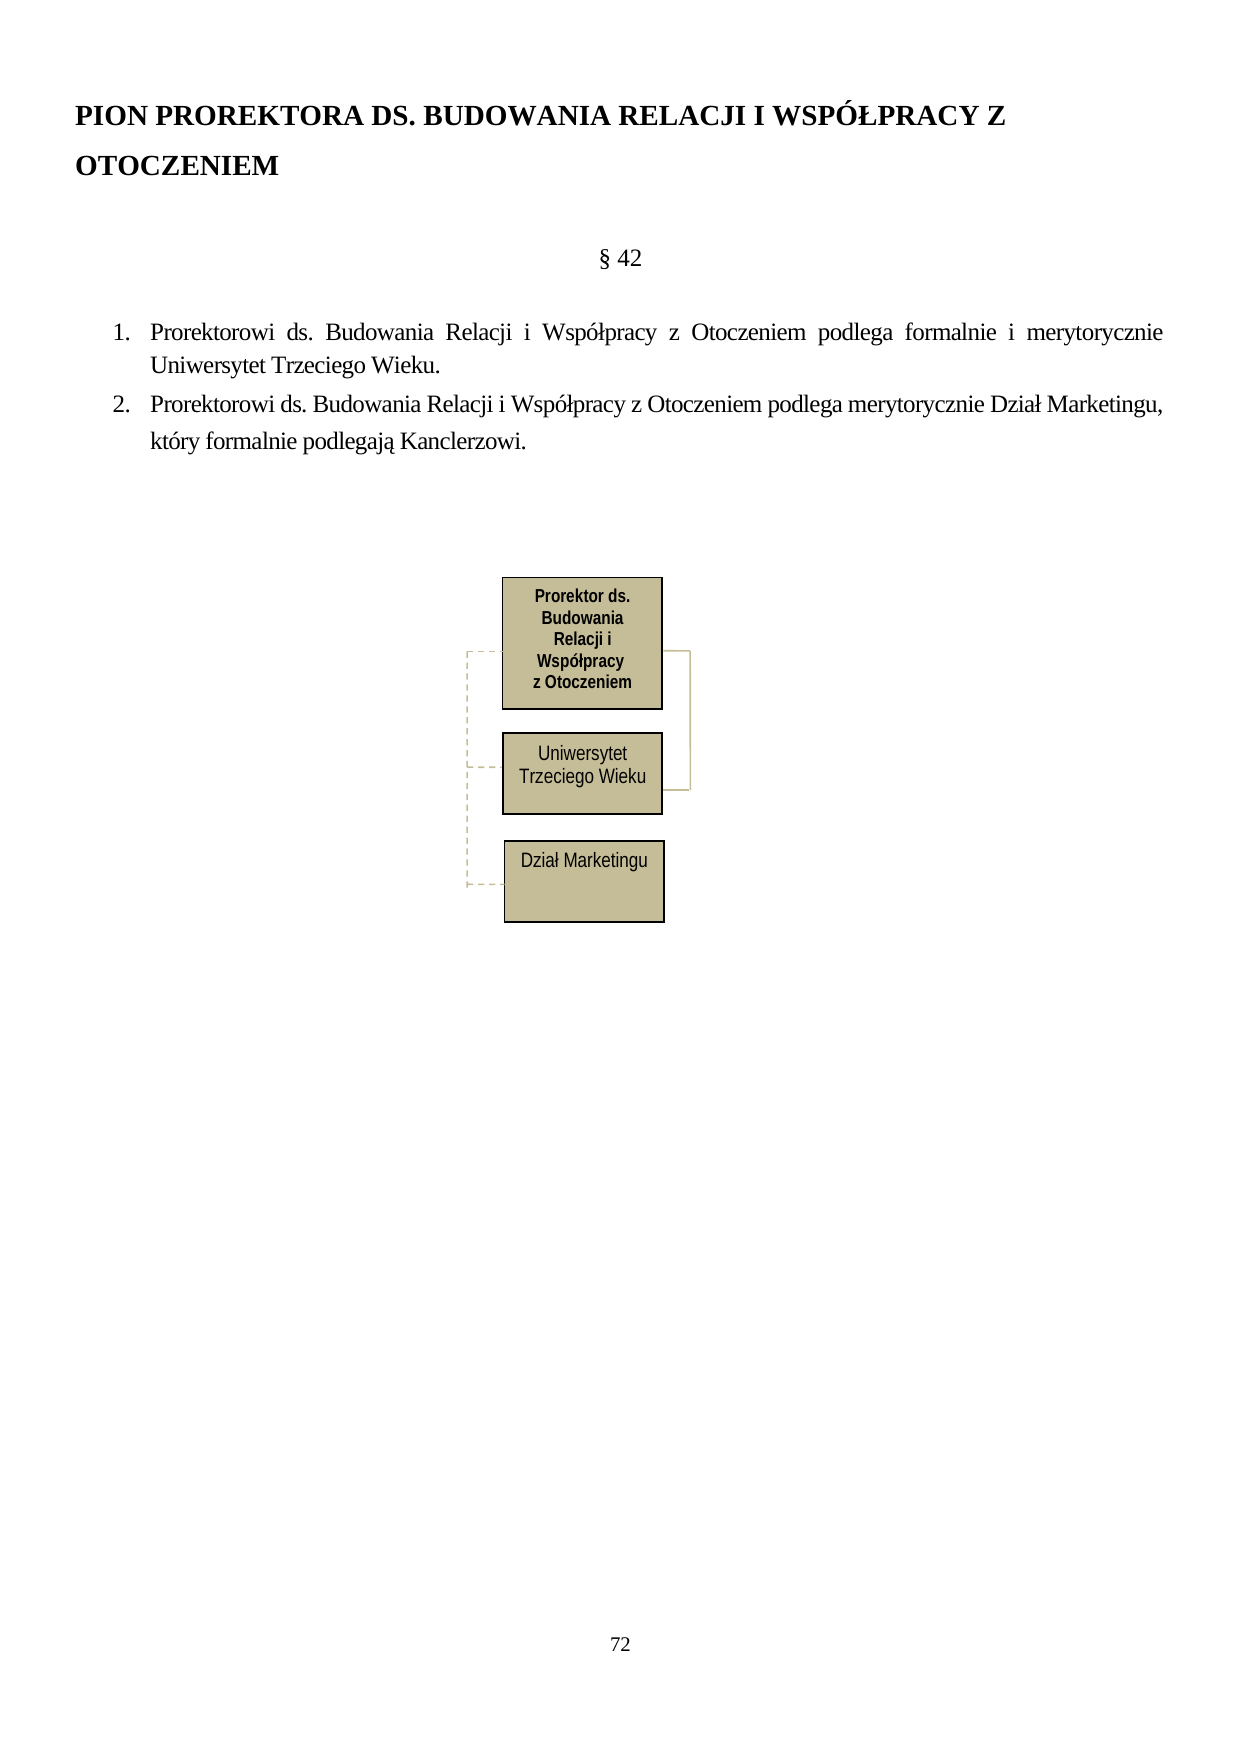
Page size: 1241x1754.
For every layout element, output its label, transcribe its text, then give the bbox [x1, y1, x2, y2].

list Prorektorowi ds. Budowania Relacji i Współpracy z Otoczeniem podlega formalnie i merytorycznie Uniwersytet Trzeciego Wieku. [112, 317, 1164, 379]
text § 42 [75, 240, 1165, 273]
list Prorektorowi ds. Budowania Relacji i Współpracy z Otoczeniem podlega merytorycznie Dział Marketingu, który formalnie podlegają Kanclerzowi. [112, 383, 1164, 456]
subtitle PION PROREKTORA DS. BUDOWANIA RELACJI I WSPÓŁPRACY Z OTOCZENIEM [75, 98, 1165, 182]
